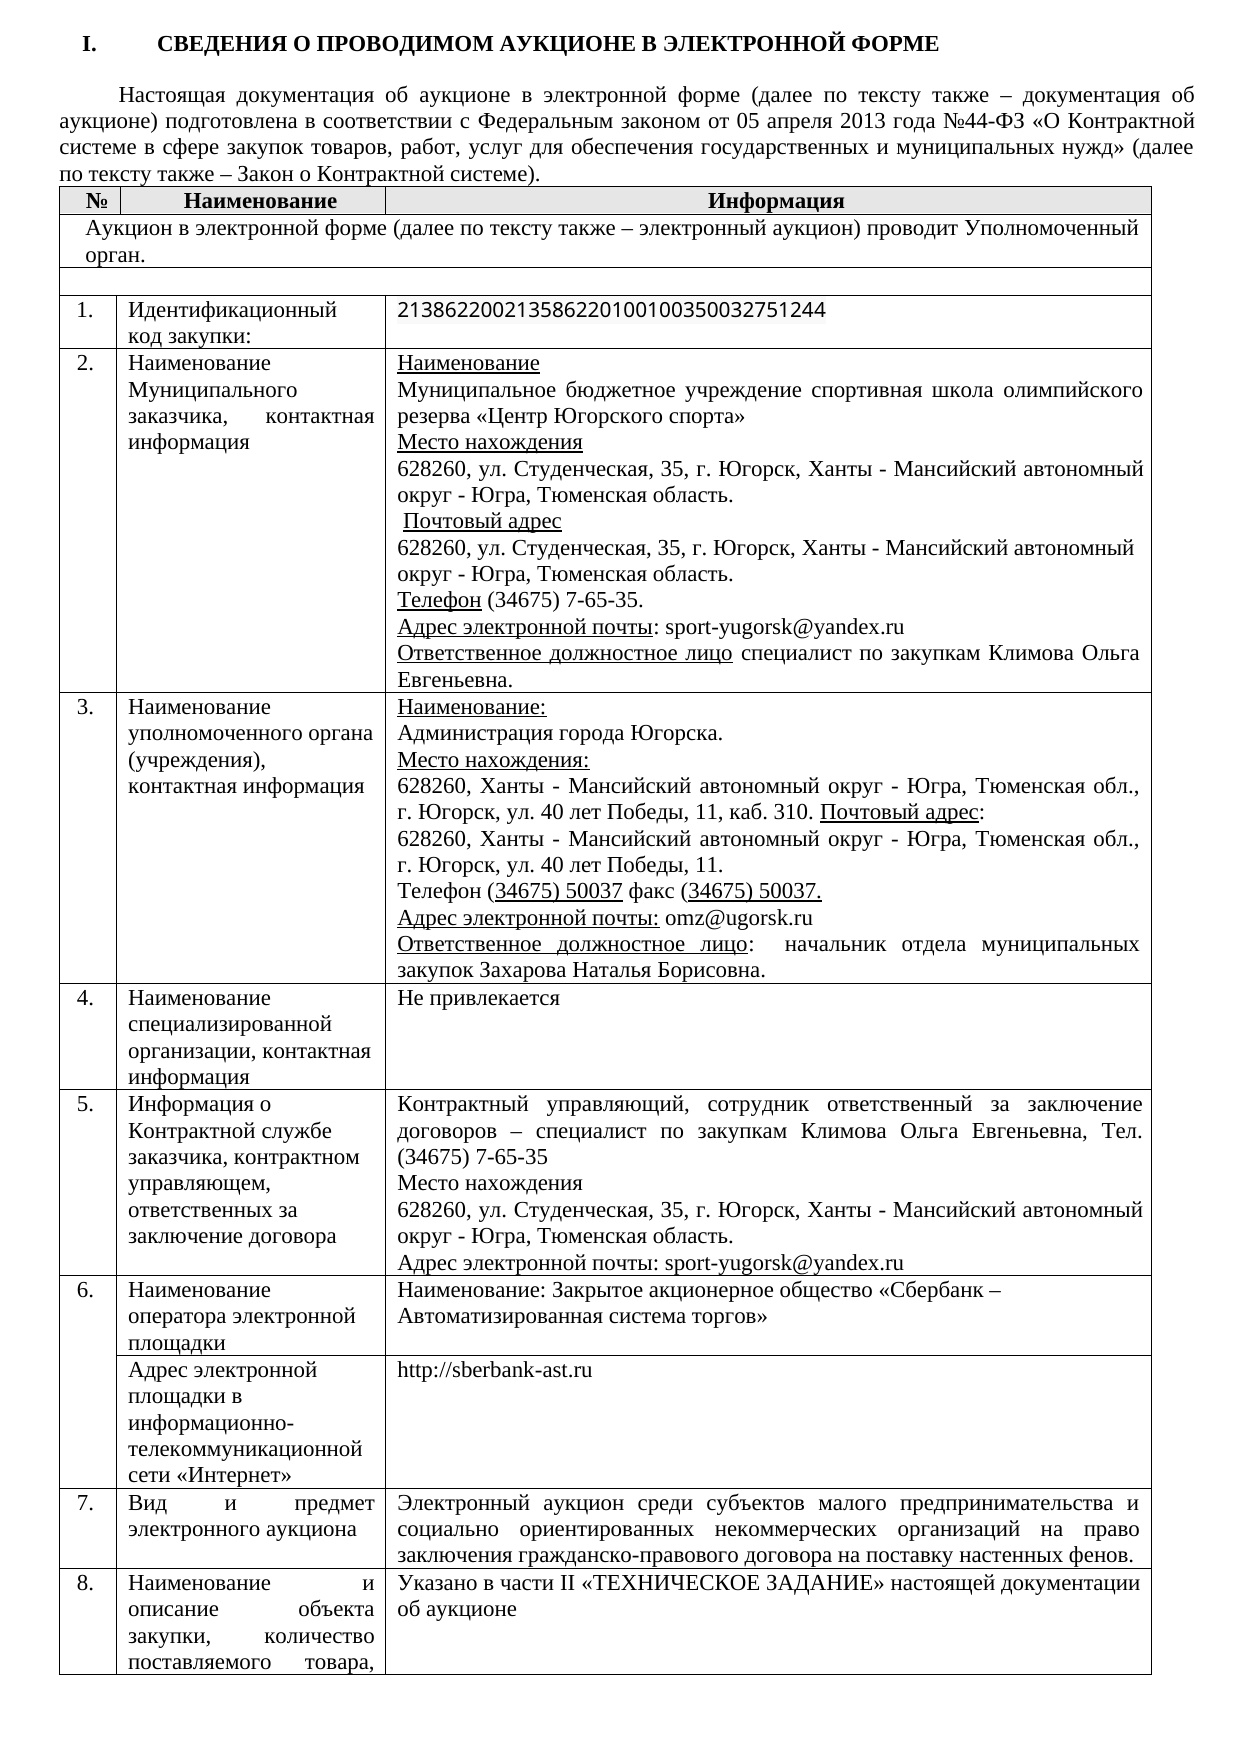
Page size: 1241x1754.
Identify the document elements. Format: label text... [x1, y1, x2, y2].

table_cell http://sberbank-ast.ru [386, 1356, 1151, 1488]
table_cell Наименование: Закрытое акционерное общество «Сбербанк – Автоматизированная система торгов» [386, 1276, 1151, 1355]
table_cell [117, 1569, 385, 1674]
table_header Информация [386, 187, 1151, 213]
table_cell Наименование: Администрация города Югорска. Место нахождения: 628260, Ханты - Мансийский автономный округ - Югра, Тюменская обл., г. Югорск, ул. 40 лет Победы, 11, каб. 310. Почтовый адрес: 628260, Ханты - Мансийский автономный округ - Югра, Тюменская обл., г. Югорск, ул. 40 лет Победы, 11. Телефон (34675) 50037 факс (34675) 50037. Адрес электронной почты: omz@ugorsk.ru Ответственное должностное лицо: начальник отдела муниципальных закупок Захарова Наталья Борисовна. [386, 693, 1151, 983]
table_cell Идентификационный код закупки: [117, 296, 385, 348]
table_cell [386, 1569, 1151, 1674]
table_cell Наименование Муниципального заказчика, контактная информация [117, 349, 385, 692]
table_cell Наименование Муниципальное бюджетное учреждение спортивная школа олимпийского резерва «Центр Югорского спорта» Место нахождения 628260, ул. Студенческая, 35, г. Югорск, Ханты - Мансийский автономный округ - Югра, Тюменская область. Почтовый адрес 628260, ул. Студенческая, 35, г. Югорск, Ханты - Мансийский автономный округ - Югра, Тюменская область. Телефон (34675) 7-65-35. Адрес электронной почты: sport-yugorsk@yandex.ru Ответственное должностное лицо специалист по закупкам Климова Ольга Евгеньевна. [386, 349, 1151, 692]
table_cell Не привлекается [386, 984, 1151, 1089]
table_cell Наименование оператора электронной площадки [117, 1276, 385, 1355]
table_cell Наименование уполномоченного органа (учреждения), контактная информация [117, 693, 385, 983]
table_cell [60, 296, 116, 348]
table_cell [60, 1276, 116, 1488]
list СВЕДЕНИЯ О ПРОВОДИМОМ АУКЦИОНЕ В ЭЛЕКТРОННОЙ ФОРМЕ [82, 29, 1196, 56]
table_cell Вид и предмет электронного аукциона [117, 1489, 385, 1568]
table_header Наименование [121, 187, 385, 213]
table_cell [60, 693, 116, 983]
table_cell [60, 1090, 116, 1275]
table_cell Информация о Контрактной службе заказчика, контрактном управляющем, ответственных за заключение договора [117, 1090, 385, 1275]
table_cell Адрес электронной площадки в информационно-телекоммуникационной сети «Интернет» [117, 1356, 385, 1488]
text Настоящая документация об аукционе в электронной форме (далее по тексту также – документация об аукционе) подготовлена в соответствии с Федеральным законом от 05 апреля 2013 года №44-ФЗ «О Контрактной системе в сфере закупок товаров, работ, услуг для обеспечения государственных и муниципальных нужд» (далее по тексту также – Закон о Контрактной системе). [59, 81, 1196, 186]
table_cell [60, 1569, 116, 1674]
table_cell [60, 1489, 116, 1568]
table_header № [60, 187, 120, 213]
table_cell Наименование специализированной организации, контактная информация [117, 984, 385, 1089]
table_cell [60, 268, 1151, 294]
table_cell 213862200213586220100100350032751244 [386, 296, 1151, 348]
table_cell [60, 349, 116, 692]
table_cell Электронный аукцион среди субъектов малого предпринимательства и социально ориентированных некоммерческих организаций на право заключения гражданско-правового договора на поставку настенных фенов. [386, 1489, 1151, 1568]
table_cell Аукцион в электронной форме (далее по тексту также – электронный аукцион) проводит Уполномоченный орган. [60, 215, 1151, 267]
table_cell [60, 984, 116, 1089]
table_cell Контрактный управляющий, сотрудник ответственный за заключение договоров – специалист по закупкам Климова Ольга Евгеньевна, Тел. (34675) 7-65-35 Место нахождения 628260, ул. Студенческая, 35, г. Югорск, Ханты - Мансийский автономный округ - Югра, Тюменская область. Адрес электронной почты: sport-yugorsk@yandex.ru [386, 1090, 1151, 1275]
